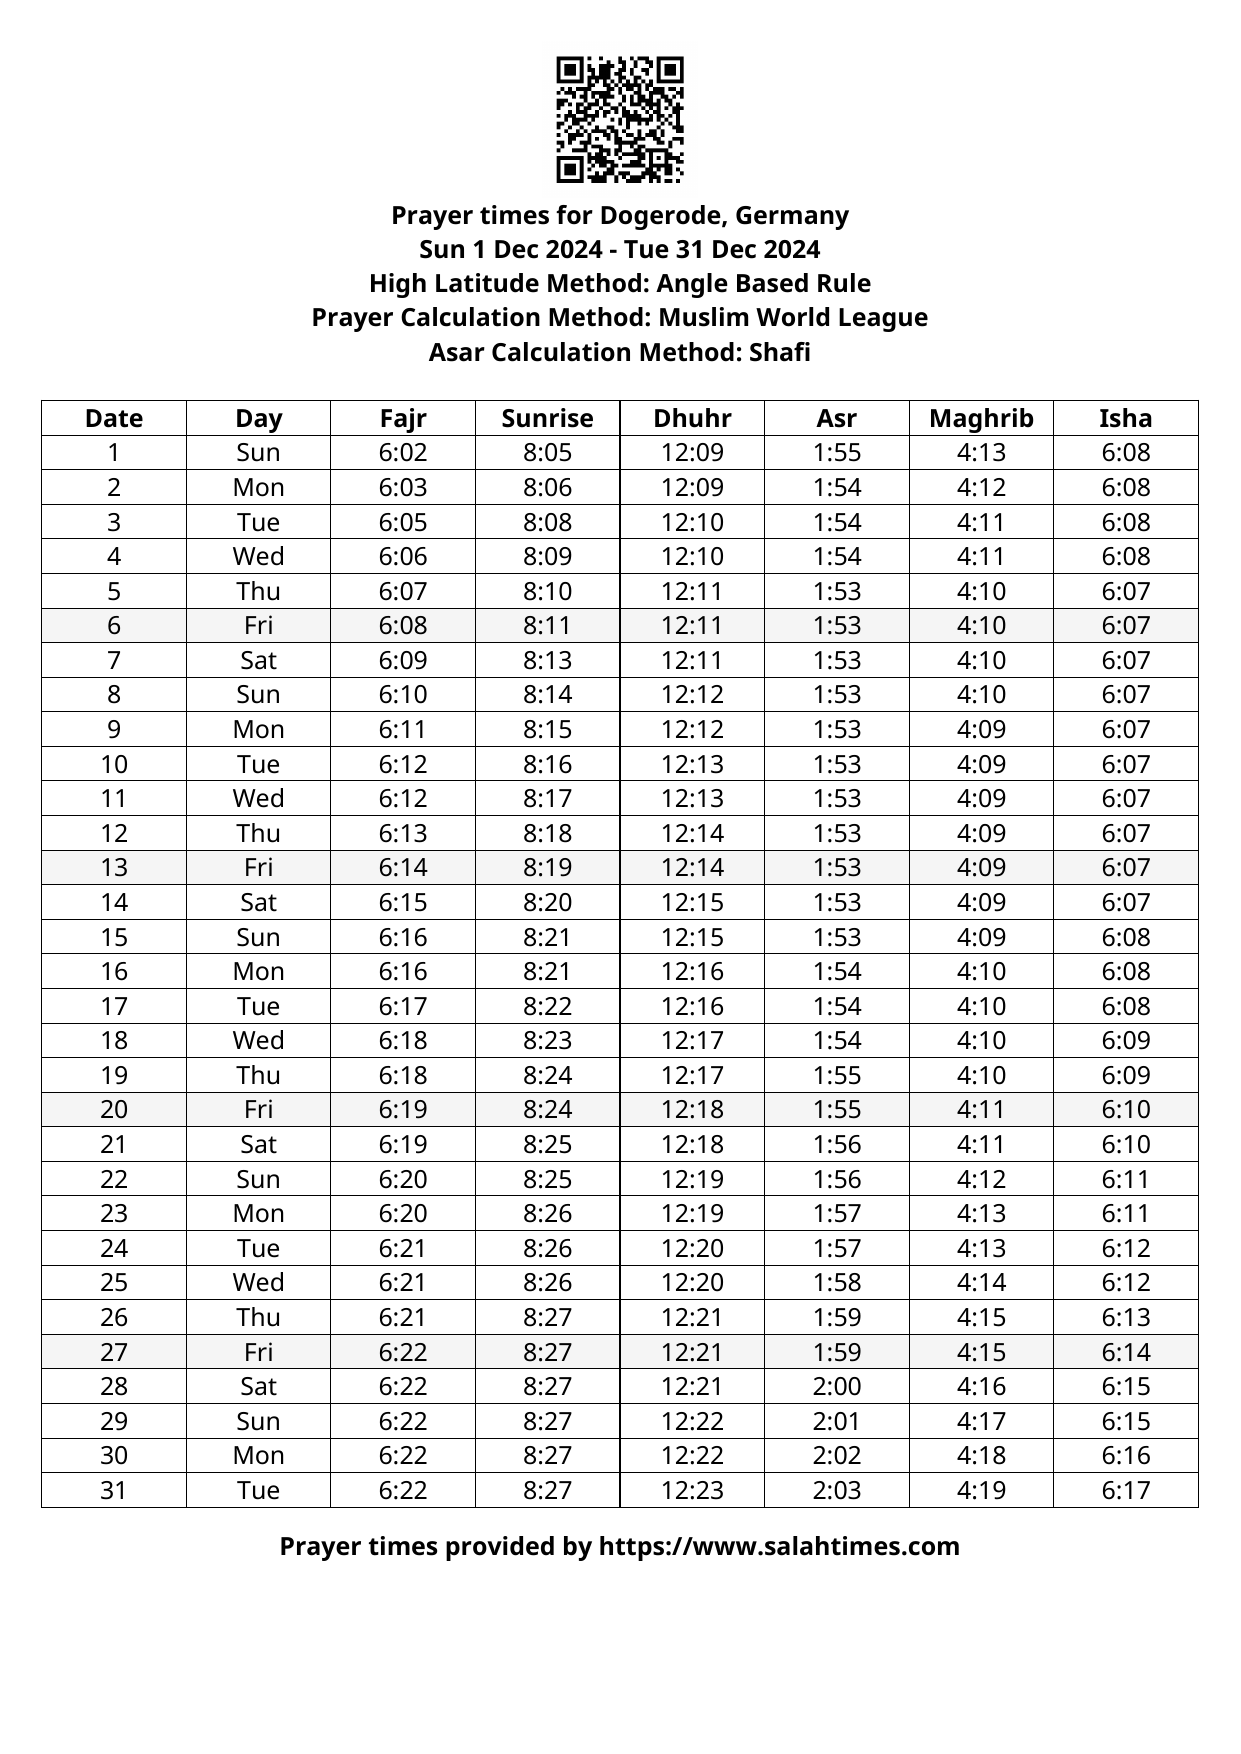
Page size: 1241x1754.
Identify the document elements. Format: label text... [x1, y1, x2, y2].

table_cell 8:26 [476, 1266, 619, 1299]
table_cell 6:07 [1054, 678, 1198, 711]
table_cell 4:14 [910, 1266, 1053, 1299]
table_header Asr [765, 401, 909, 434]
table_cell 4:11 [910, 1093, 1053, 1126]
table_cell 19 [42, 1058, 186, 1092]
table_cell 4 [42, 539, 186, 573]
table_cell 1:53 [765, 885, 909, 919]
table_cell 22 [42, 1162, 186, 1195]
table_cell 4:10 [910, 678, 1053, 711]
table_cell 1:53 [765, 712, 909, 746]
table_cell 4:10 [910, 1024, 1053, 1057]
table_cell 6:15 [331, 885, 475, 919]
table_cell 6:19 [331, 1127, 475, 1161]
table_cell 12:20 [621, 1266, 764, 1299]
table_cell Mon [187, 712, 330, 746]
table_cell 8:05 [476, 436, 619, 469]
table_cell 12:15 [621, 920, 764, 953]
table_cell 4:15 [910, 1335, 1053, 1368]
table_cell 6:07 [1054, 712, 1198, 746]
text Asar Calculation Method: Shafi [42, 334, 1198, 368]
table_cell 30 [42, 1439, 186, 1472]
table_cell 6:15 [1054, 1404, 1198, 1437]
table_cell 12:16 [621, 954, 764, 988]
table_cell 1:54 [765, 989, 909, 1022]
table_cell 8:25 [476, 1127, 619, 1161]
table_cell 4:10 [910, 574, 1053, 607]
table_cell 4:16 [910, 1369, 1053, 1403]
table_cell 1:57 [765, 1196, 909, 1230]
table_cell 8:25 [476, 1162, 619, 1195]
table_cell 12:17 [621, 1024, 764, 1057]
table_cell 1:53 [765, 643, 909, 677]
table_cell 11 [42, 781, 186, 815]
table_cell 4:11 [910, 539, 1053, 573]
table_cell 6:12 [1054, 1266, 1198, 1299]
table_cell 6:08 [331, 609, 475, 642]
table_cell 4:18 [910, 1439, 1053, 1472]
table_cell 6:12 [331, 781, 475, 815]
table_cell Thu [187, 816, 330, 849]
table_cell 12:23 [621, 1473, 764, 1507]
table_cell Mon [187, 954, 330, 988]
table_cell 1 [42, 436, 186, 469]
table_cell 1:59 [765, 1300, 909, 1334]
table_cell 8:24 [476, 1058, 619, 1092]
table_header Date [42, 401, 186, 434]
table_cell 27 [42, 1335, 186, 1368]
table_cell 12:19 [621, 1196, 764, 1230]
table_cell 4:13 [910, 1196, 1053, 1230]
table_cell 12:15 [621, 885, 764, 919]
table_cell Tue [187, 747, 330, 780]
table_cell 6:16 [331, 954, 475, 988]
table_cell Thu [187, 1300, 330, 1334]
table_cell Sun [187, 1404, 330, 1437]
table_cell 4:09 [910, 747, 1053, 780]
table_cell 4:11 [910, 1127, 1053, 1161]
table_cell Tue [187, 505, 330, 538]
table_cell 1:55 [765, 1093, 909, 1126]
table_cell 6:15 [1054, 1369, 1198, 1403]
table_cell 31 [42, 1473, 186, 1507]
table_cell 12:18 [621, 1127, 764, 1161]
table_cell 6:08 [1054, 539, 1198, 573]
table_cell Fri [187, 609, 330, 642]
table_cell 12:11 [621, 609, 764, 642]
table_cell 6:09 [1054, 1024, 1198, 1057]
table_cell 13 [42, 851, 186, 884]
table_cell Fri [187, 851, 330, 884]
table_cell 6:07 [331, 574, 475, 607]
table_header Sunrise [476, 401, 619, 434]
table_cell 6:02 [331, 436, 475, 469]
table_cell 4:09 [910, 851, 1053, 884]
table_cell 6:13 [1054, 1300, 1198, 1334]
table_cell Sun [187, 436, 330, 469]
table_cell Wed [187, 1266, 330, 1299]
table_cell 20 [42, 1093, 186, 1126]
table_cell 2:03 [765, 1473, 909, 1507]
table_cell 2:00 [765, 1369, 909, 1403]
table_cell 4:10 [910, 1058, 1053, 1092]
table_cell 4:10 [910, 989, 1053, 1022]
table_cell 1:54 [765, 539, 909, 573]
table_cell 8:24 [476, 1093, 619, 1126]
text Prayer times provided by https://www.salahtimes.com [42, 1528, 1198, 1563]
table_cell 12:16 [621, 989, 764, 1022]
table_cell Thu [187, 574, 330, 607]
table_cell 1:53 [765, 920, 909, 953]
table_cell 6:08 [1054, 920, 1198, 953]
table_cell 8:27 [476, 1335, 619, 1368]
text High Latitude Method: Angle Based Rule [42, 266, 1198, 300]
table_cell 6:20 [331, 1196, 475, 1230]
table_cell 6:08 [1054, 436, 1198, 469]
table_cell 12:21 [621, 1300, 764, 1334]
table_cell Sat [187, 885, 330, 919]
table_cell 12:11 [621, 574, 764, 607]
table_cell 6 [42, 609, 186, 642]
table_cell 24 [42, 1231, 186, 1264]
table_cell 6:16 [331, 920, 475, 953]
table_cell 1:53 [765, 609, 909, 642]
table_cell Tue [187, 989, 330, 1022]
table_cell 6:11 [331, 712, 475, 746]
table_cell 28 [42, 1369, 186, 1403]
table_cell 6:21 [331, 1266, 475, 1299]
table_cell 14 [42, 885, 186, 919]
table_cell 6:19 [331, 1093, 475, 1126]
table_cell 12:21 [621, 1369, 764, 1403]
table_cell 6:22 [331, 1335, 475, 1368]
table_cell 4:15 [910, 1300, 1053, 1334]
table_cell Wed [187, 781, 330, 815]
table_cell 6:21 [331, 1231, 475, 1264]
table_cell 4:12 [910, 470, 1053, 504]
table_cell 2 [42, 470, 186, 504]
table_cell 1:53 [765, 851, 909, 884]
table_cell 6:18 [331, 1024, 475, 1057]
table_cell 6:17 [1054, 1473, 1198, 1507]
table_cell 6:12 [331, 747, 475, 780]
table_cell 12:12 [621, 678, 764, 711]
table_cell 6:18 [331, 1058, 475, 1092]
table_cell 6:22 [331, 1404, 475, 1437]
table_cell Mon [187, 1439, 330, 1472]
table_cell 23 [42, 1196, 186, 1230]
table_cell 12:14 [621, 851, 764, 884]
table_cell 2:01 [765, 1404, 909, 1437]
table_cell 1:54 [765, 1024, 909, 1057]
table_cell 8:11 [476, 609, 619, 642]
table_cell Mon [187, 1196, 330, 1230]
table_cell 6:09 [331, 643, 475, 677]
table_cell 6:22 [331, 1369, 475, 1403]
table_cell 25 [42, 1266, 186, 1299]
table_cell 8:08 [476, 505, 619, 538]
table_cell 1:59 [765, 1335, 909, 1368]
table_cell 8:26 [476, 1231, 619, 1264]
table_cell 9 [42, 712, 186, 746]
table_cell 4:09 [910, 712, 1053, 746]
table_cell 8:15 [476, 712, 619, 746]
table_header Fajr [331, 401, 475, 434]
table_cell 29 [42, 1404, 186, 1437]
table_cell 26 [42, 1300, 186, 1334]
table_cell 6:10 [331, 678, 475, 711]
table_cell Sun [187, 678, 330, 711]
table_cell 8:18 [476, 816, 619, 849]
table_cell 6:13 [331, 816, 475, 849]
table_cell 8:27 [476, 1300, 619, 1334]
table_cell 4:13 [910, 1231, 1053, 1264]
table_cell 4:09 [910, 885, 1053, 919]
table_cell 3 [42, 505, 186, 538]
table_cell 1:57 [765, 1231, 909, 1264]
table_header Isha [1054, 401, 1198, 434]
table_cell 6:22 [331, 1439, 475, 1472]
table_cell Fri [187, 1093, 330, 1126]
table_cell 12:22 [621, 1404, 764, 1437]
table_header Dhuhr [621, 401, 764, 434]
table_cell 1:53 [765, 816, 909, 849]
table_cell Sat [187, 1369, 330, 1403]
table_cell 6:08 [1054, 470, 1198, 504]
table_cell 12:18 [621, 1093, 764, 1126]
table_cell 6:11 [1054, 1162, 1198, 1195]
table_cell 8:20 [476, 885, 619, 919]
table_cell Fri [187, 1335, 330, 1368]
text Sun 1 Dec 2024 - Tue 31 Dec 2024 [42, 232, 1198, 266]
table_cell 15 [42, 920, 186, 953]
table_cell Wed [187, 1024, 330, 1057]
table_cell 12:11 [621, 643, 764, 677]
table_cell 12 [42, 816, 186, 849]
table_cell 4:17 [910, 1404, 1053, 1437]
table_cell 6:09 [1054, 1058, 1198, 1092]
table_cell 8:19 [476, 851, 619, 884]
table_cell 12:21 [621, 1335, 764, 1368]
table_cell 1:56 [765, 1162, 909, 1195]
table_cell 8:14 [476, 678, 619, 711]
table_cell 6:07 [1054, 816, 1198, 849]
table_cell 6:12 [1054, 1231, 1198, 1264]
table_cell 12:20 [621, 1231, 764, 1264]
table_cell 12:10 [621, 539, 764, 573]
table_cell 6:20 [331, 1162, 475, 1195]
table_cell 6:07 [1054, 781, 1198, 815]
table_cell 7 [42, 643, 186, 677]
table_cell 1:54 [765, 470, 909, 504]
table_cell 6:07 [1054, 643, 1198, 677]
table_cell 8:17 [476, 781, 619, 815]
table_cell 6:08 [1054, 505, 1198, 538]
table_cell Mon [187, 470, 330, 504]
table_cell 4:19 [910, 1473, 1053, 1507]
table_cell 12:09 [621, 470, 764, 504]
table_cell 8:27 [476, 1404, 619, 1437]
table_cell 17 [42, 989, 186, 1022]
table_cell 8:26 [476, 1196, 619, 1230]
table_cell 6:06 [331, 539, 475, 573]
table_cell 6:07 [1054, 609, 1198, 642]
table_cell 12:12 [621, 712, 764, 746]
table_cell 8:09 [476, 539, 619, 573]
table_cell 6:03 [331, 470, 475, 504]
table_cell 6:14 [1054, 1335, 1198, 1368]
table_cell 1:54 [765, 954, 909, 988]
table_cell 4:12 [910, 1162, 1053, 1195]
table_cell 6:22 [331, 1473, 475, 1507]
table_cell 1:53 [765, 574, 909, 607]
table_cell 6:08 [1054, 989, 1198, 1022]
table_cell 8:23 [476, 1024, 619, 1057]
table_cell Sun [187, 1162, 330, 1195]
table_cell Thu [187, 1058, 330, 1092]
table_cell 12:19 [621, 1162, 764, 1195]
table_cell 8:22 [476, 989, 619, 1022]
table_cell 6:07 [1054, 574, 1198, 607]
table_cell 8:06 [476, 470, 619, 504]
text Prayer times for Dogerode, Germany [42, 198, 1198, 232]
table_cell 1:55 [765, 436, 909, 469]
table_cell 8:21 [476, 954, 619, 988]
picture [542, 41, 699, 198]
table_cell 8:10 [476, 574, 619, 607]
table_cell 6:07 [1054, 851, 1198, 884]
table_cell 10 [42, 747, 186, 780]
table_cell Sat [187, 1127, 330, 1161]
table_cell 1:53 [765, 678, 909, 711]
table_cell 4:13 [910, 436, 1053, 469]
table_cell 6:07 [1054, 747, 1198, 780]
table_cell 1:54 [765, 505, 909, 538]
table_cell 4:09 [910, 920, 1053, 953]
table_cell Wed [187, 539, 330, 573]
table_cell 12:17 [621, 1058, 764, 1092]
table_cell 12:14 [621, 816, 764, 849]
table_cell 12:13 [621, 781, 764, 815]
table_cell 8:27 [476, 1369, 619, 1403]
table_header Day [187, 401, 330, 434]
table_cell 18 [42, 1024, 186, 1057]
table_cell 5 [42, 574, 186, 607]
table_cell 6:08 [1054, 954, 1198, 988]
table_cell 6:10 [1054, 1093, 1198, 1126]
table_cell 8:13 [476, 643, 619, 677]
table_cell 4:10 [910, 954, 1053, 988]
table_cell 12:22 [621, 1439, 764, 1472]
table_cell 12:10 [621, 505, 764, 538]
table_cell 12:09 [621, 436, 764, 469]
table_cell 8:27 [476, 1439, 619, 1472]
table_cell 8 [42, 678, 186, 711]
table_cell 4:09 [910, 781, 1053, 815]
table_cell Sun [187, 920, 330, 953]
table_cell 6:21 [331, 1300, 475, 1334]
table_cell Sat [187, 643, 330, 677]
table_cell 2:02 [765, 1439, 909, 1472]
table_cell 4:11 [910, 505, 1053, 538]
table_cell 8:21 [476, 920, 619, 953]
table_cell 16 [42, 954, 186, 988]
text Prayer Calculation Method: Muslim World League [42, 300, 1198, 334]
table_cell 6:05 [331, 505, 475, 538]
table_cell 6:10 [1054, 1127, 1198, 1161]
table_cell Tue [187, 1473, 330, 1507]
table_cell 8:27 [476, 1473, 619, 1507]
table_cell 4:10 [910, 609, 1053, 642]
table_cell 4:09 [910, 816, 1053, 849]
table_cell 6:16 [1054, 1439, 1198, 1472]
table_cell 1:56 [765, 1127, 909, 1161]
table_cell 8:16 [476, 747, 619, 780]
table_cell 12:13 [621, 747, 764, 780]
table_cell 1:58 [765, 1266, 909, 1299]
table_cell 4:10 [910, 643, 1053, 677]
table_cell 6:17 [331, 989, 475, 1022]
table_cell 1:55 [765, 1058, 909, 1092]
table_header Maghrib [910, 401, 1053, 434]
table_cell 6:11 [1054, 1196, 1198, 1230]
table_cell 1:53 [765, 781, 909, 815]
table_cell 6:14 [331, 851, 475, 884]
table_cell Tue [187, 1231, 330, 1264]
table_cell 6:07 [1054, 885, 1198, 919]
table_cell 1:53 [765, 747, 909, 780]
table_cell 21 [42, 1127, 186, 1161]
